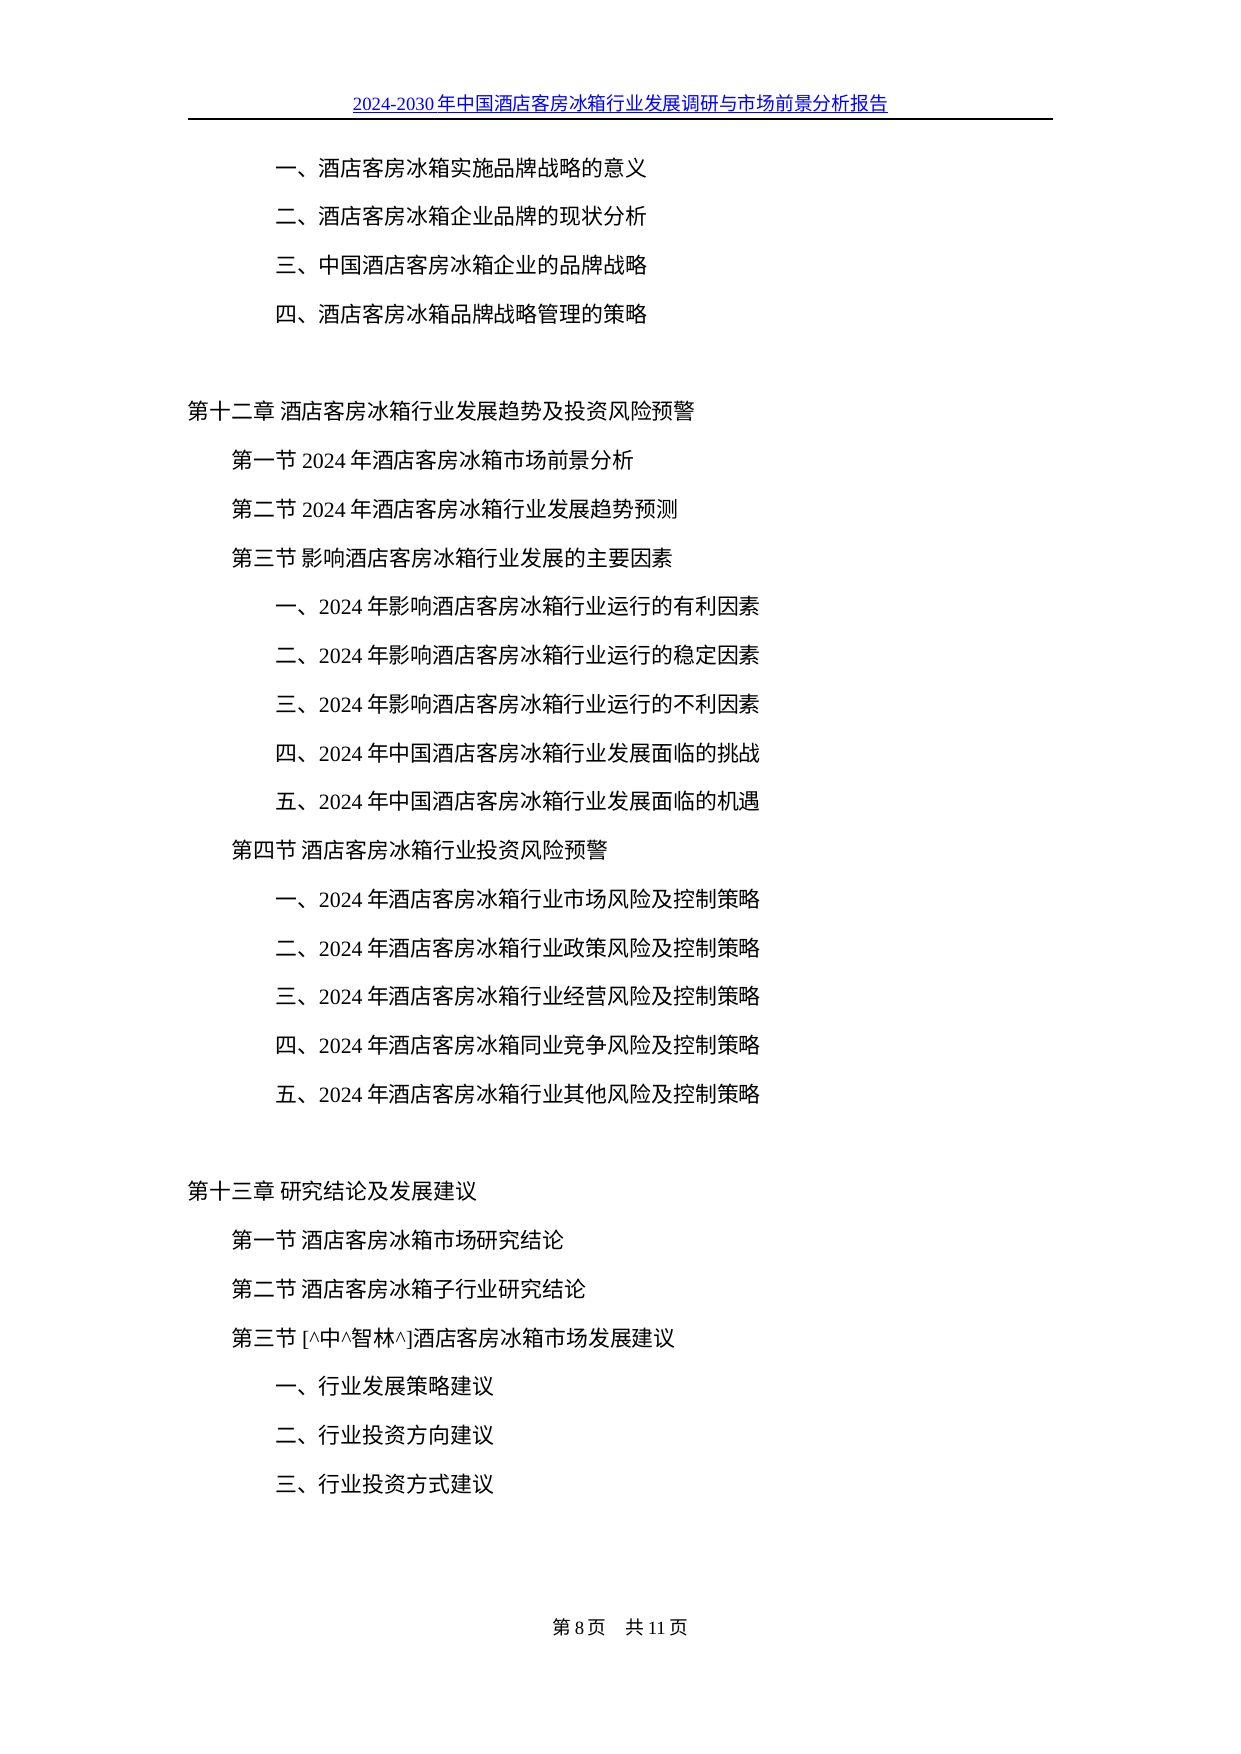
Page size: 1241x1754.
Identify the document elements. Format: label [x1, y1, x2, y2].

text [187, 150, 1053, 1499]
